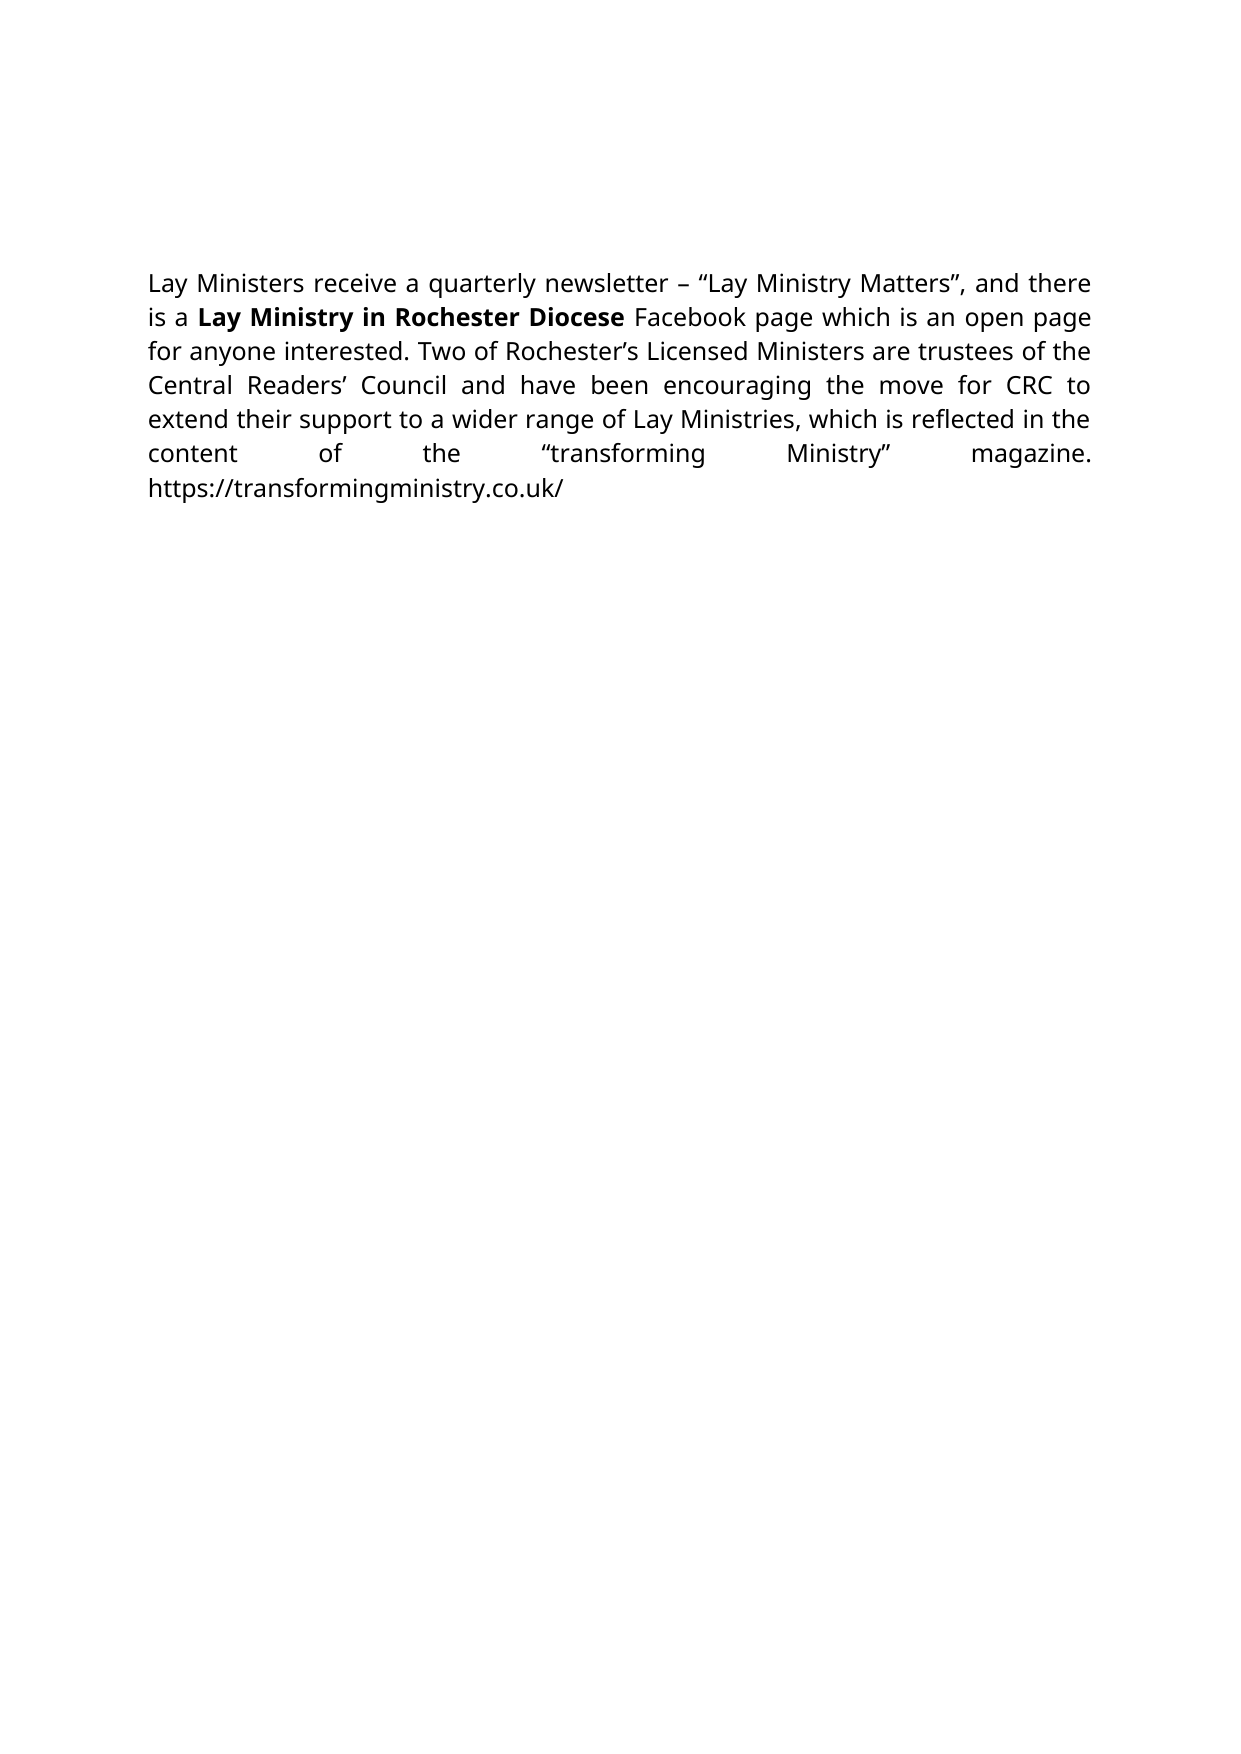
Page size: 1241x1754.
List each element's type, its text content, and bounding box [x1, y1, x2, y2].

text Lay Ministers receive a quarterly newsletter – “Lay Ministry Matters”, and there is a Lay Ministry in Rochester Diocese Facebook page which is an open page for anyone interested. Two of Rochester’s Licensed Ministers are trustees of the Central Readers’ Council and have been encouraging the move for CRC to extend their support to a wider range of Lay Ministries, which is reflected in the content of the “transforming Ministry” magazine. https://transformingministry.co.uk/ [148, 266, 1092, 504]
